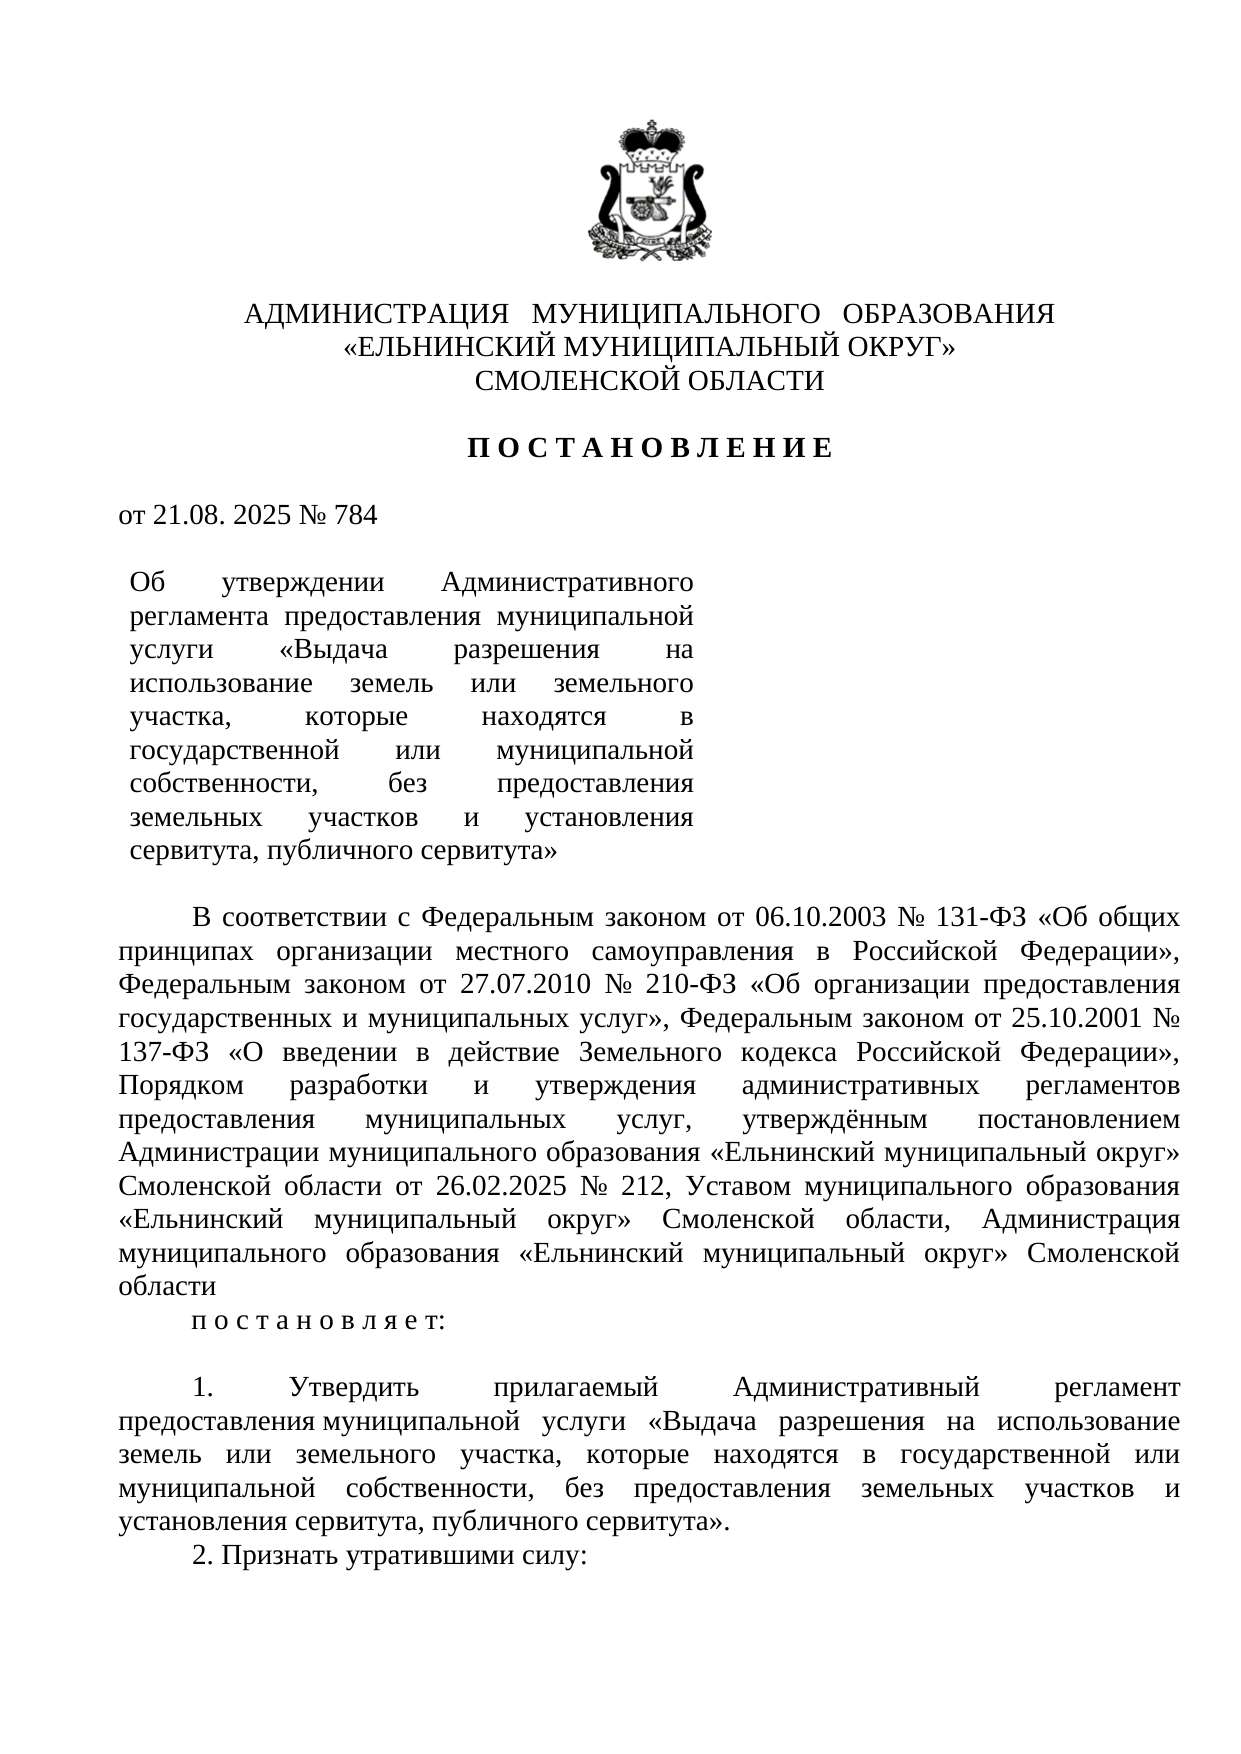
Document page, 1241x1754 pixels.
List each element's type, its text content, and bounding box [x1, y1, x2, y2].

text «ЕЛЬНИНСКИЙ МУНИЦИПАЛЬНЫЙ ОКРУГ» [118, 329, 1181, 363]
text В соответствии с Федеральным законом от 06.10.2003 № 131-ФЗ «Об общих принципах организации местного самоуправления в Российской Федерации», Федеральным законом от 27.07.2010 № 210-ФЗ «Об организации предоставления государственных и муниципальных услуг», Федеральным законом от 25.10.2001 № 137-ФЗ «О введении в действие Земельного кодекса Российской Федерации», Порядком разработки и утверждения административных регламентов предоставления муниципальных услуг, утверждённым постановлением Администрации муниципального образования «Ельнинский муниципальный округ» Смоленской области от 26.02.2025 № 212, Уставом муниципального образования «Ельнинский муниципальный округ» Смоленской области, Администрация муниципального образования «Ельнинский муниципальный округ» Смоленской области [118, 899, 1181, 1302]
text п о с т а н о в л я е т: [118, 1302, 1181, 1336]
text АДМИНИСТРАЦИЯ МУНИЦИПАЛЬНОГО ОБРАЗОВАНИЯ [118, 296, 1181, 329]
table_header Об утверждении Административного регламента предоставления муниципальной услуги «Выдача разрешения на использование земель или земельного участка, которые находятся в государственной или муниципальной собственности, без предоставления земельных участков и установления сервитута, публичного сервитута» [118, 564, 705, 866]
text от 21.08. 2025 № 784 [118, 497, 1181, 531]
text 1. Утвердить прилагаемый Административный регламент предоставления муниципальной услуги «Выдача разрешения на использование земель или земельного участка, которые находятся в государственной или муниципальной собственности, без предоставления земельных участков и установления сервитута, публичного сервитута». [118, 1369, 1181, 1537]
text 2. Признать утратившими силу: [118, 1537, 1181, 1570]
picture [587, 118, 713, 263]
text СМОЛЕНСКОЙ ОБЛАСТИ [118, 363, 1181, 396]
text П О С Т А Н О В Л Е Н И Е [118, 430, 1181, 463]
